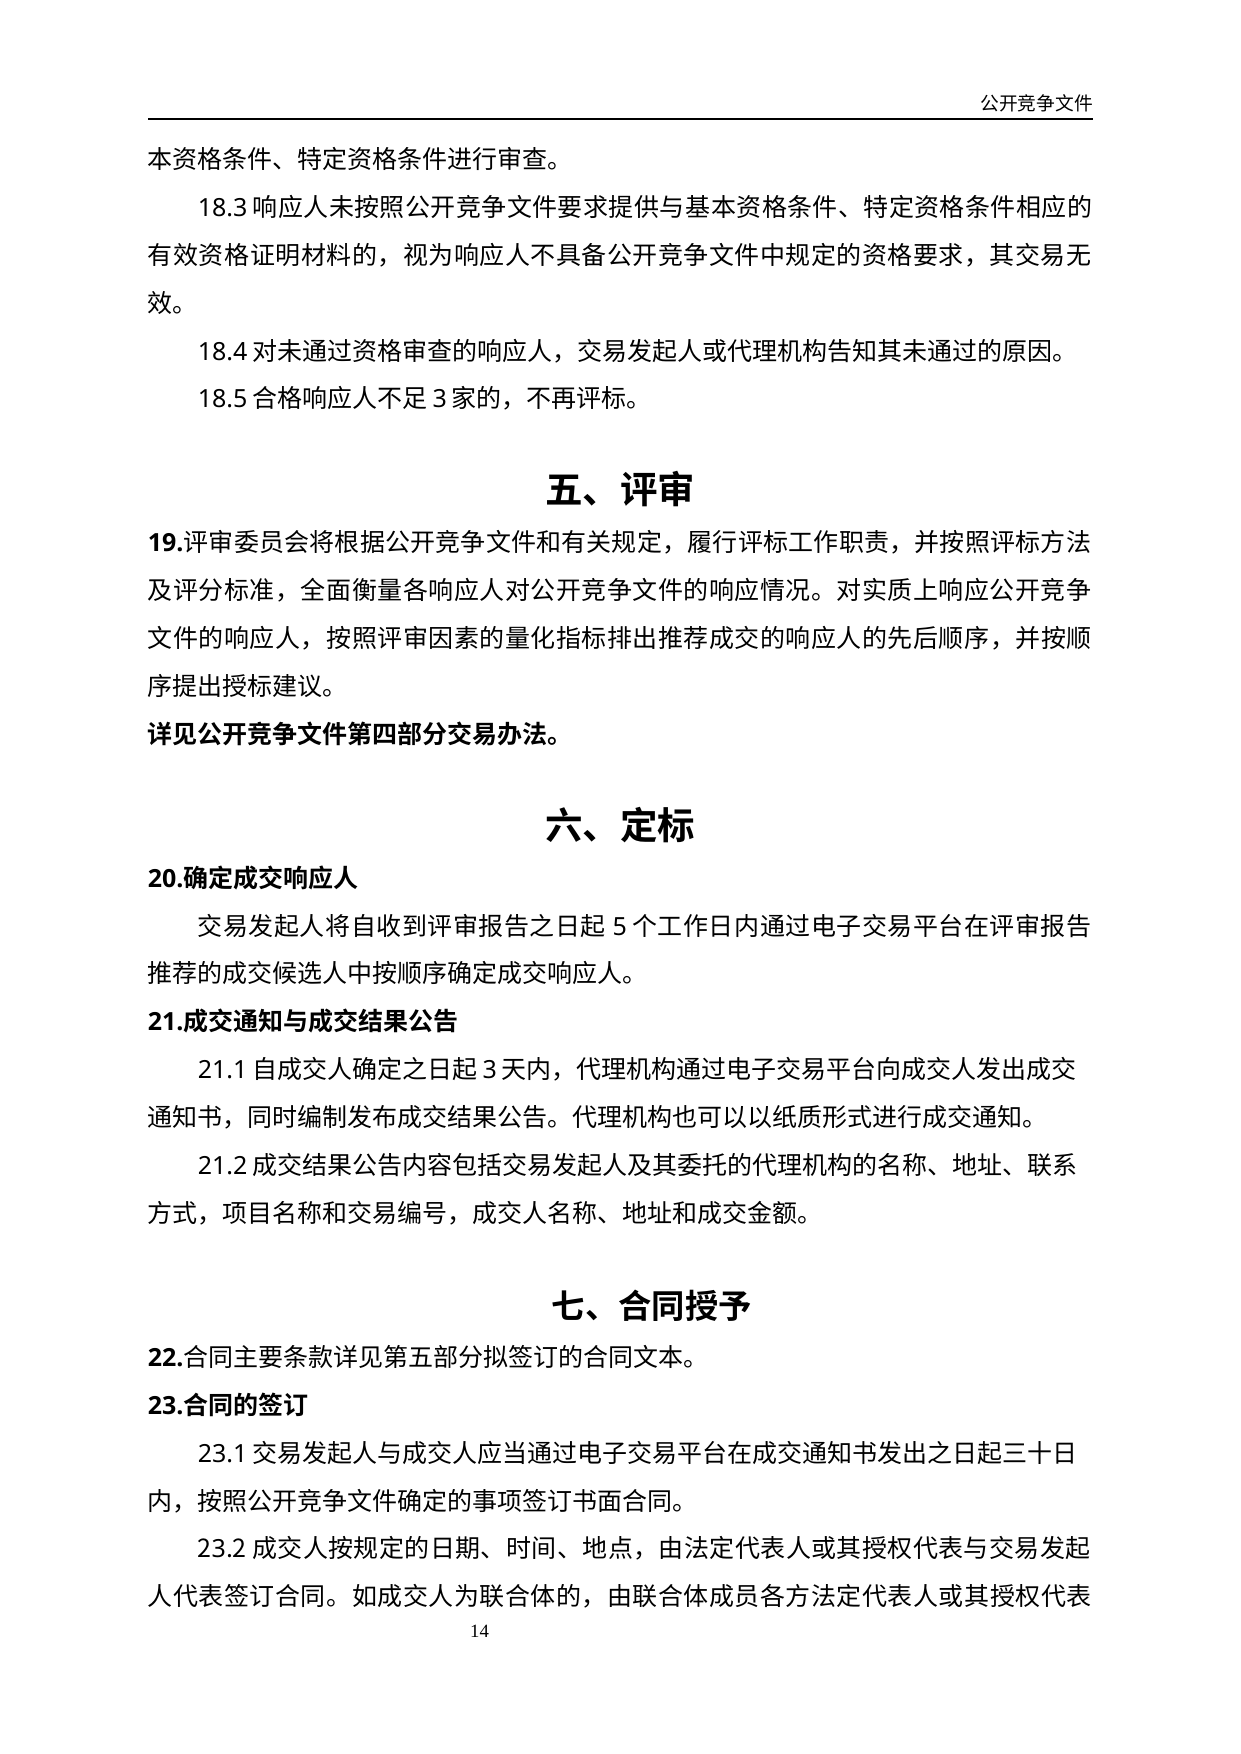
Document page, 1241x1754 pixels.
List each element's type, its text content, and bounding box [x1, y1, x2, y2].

text 19.评审委员会将根据公开竞争文件和有关规定，履行评标工作职责，并按照评标方法及评分标准，全面衡量各响应人对公开竞争文件的响应情况。对实质上响应公开竞争文件的响应人，按照评审因素的量化指标排出推荐成交的响应人的先后顺序，并按顺序提出授标建议。 [148, 513, 1093, 705]
text 五、评审 [148, 465, 1093, 513]
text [148, 1519, 1093, 1615]
text 18.3响应人未按照公开竞争文件要求提供与基本资格条件、特定资格条件相应的有效资格证明材料的，视为响应人不具备公开竞争文件中规定的资格要求，其交易无效。 [148, 178, 1093, 322]
text 21.成交通知与成交结果公告 [148, 992, 1093, 1040]
text 21.2成交结果公告内容包括交易发起人及其委托的代理机构的名称、地址、联系方式，项目名称和交易编号，成交人名称、地址和成交金额。 [148, 1136, 1093, 1232]
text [148, 130, 1093, 178]
text 23.1交易发起人与成交人应当通过电子交易平台在成交通知书发出之日起三十日内，按照公开竞争文件确定的事项签订书面合同。 [148, 1424, 1093, 1519]
text 交易发起人将自收到评审报告之日起5个工作日内通过电子交易平台在评审报告推荐的成交候选人中按顺序确定成交响应人。 [148, 897, 1093, 992]
text 六、定标 [148, 801, 1093, 849]
text 22.合同主要条款详见第五部分拟签订的合同文本。 [148, 1328, 1093, 1376]
text 18.4对未通过资格审查的响应人，交易发起人或代理机构告知其未通过的原因。 [148, 322, 1093, 369]
text 23.合同的签订 [148, 1376, 1093, 1424]
text 18.5合格响应人不足3家的，不再评标。 [148, 369, 1093, 417]
text 21.1自成交人确定之日起3天内，代理机构通过电子交易平台向成交人发出成交通知书，同时编制发布成交结果公告。代理机构也可以以纸质形式进行成交通知。 [148, 1040, 1093, 1136]
text 详见公开竞争文件第四部分交易办法。 [148, 705, 1093, 753]
text 20.确定成交响应人 [148, 849, 1093, 897]
text 七、合同授予 [160, 1280, 1093, 1328]
